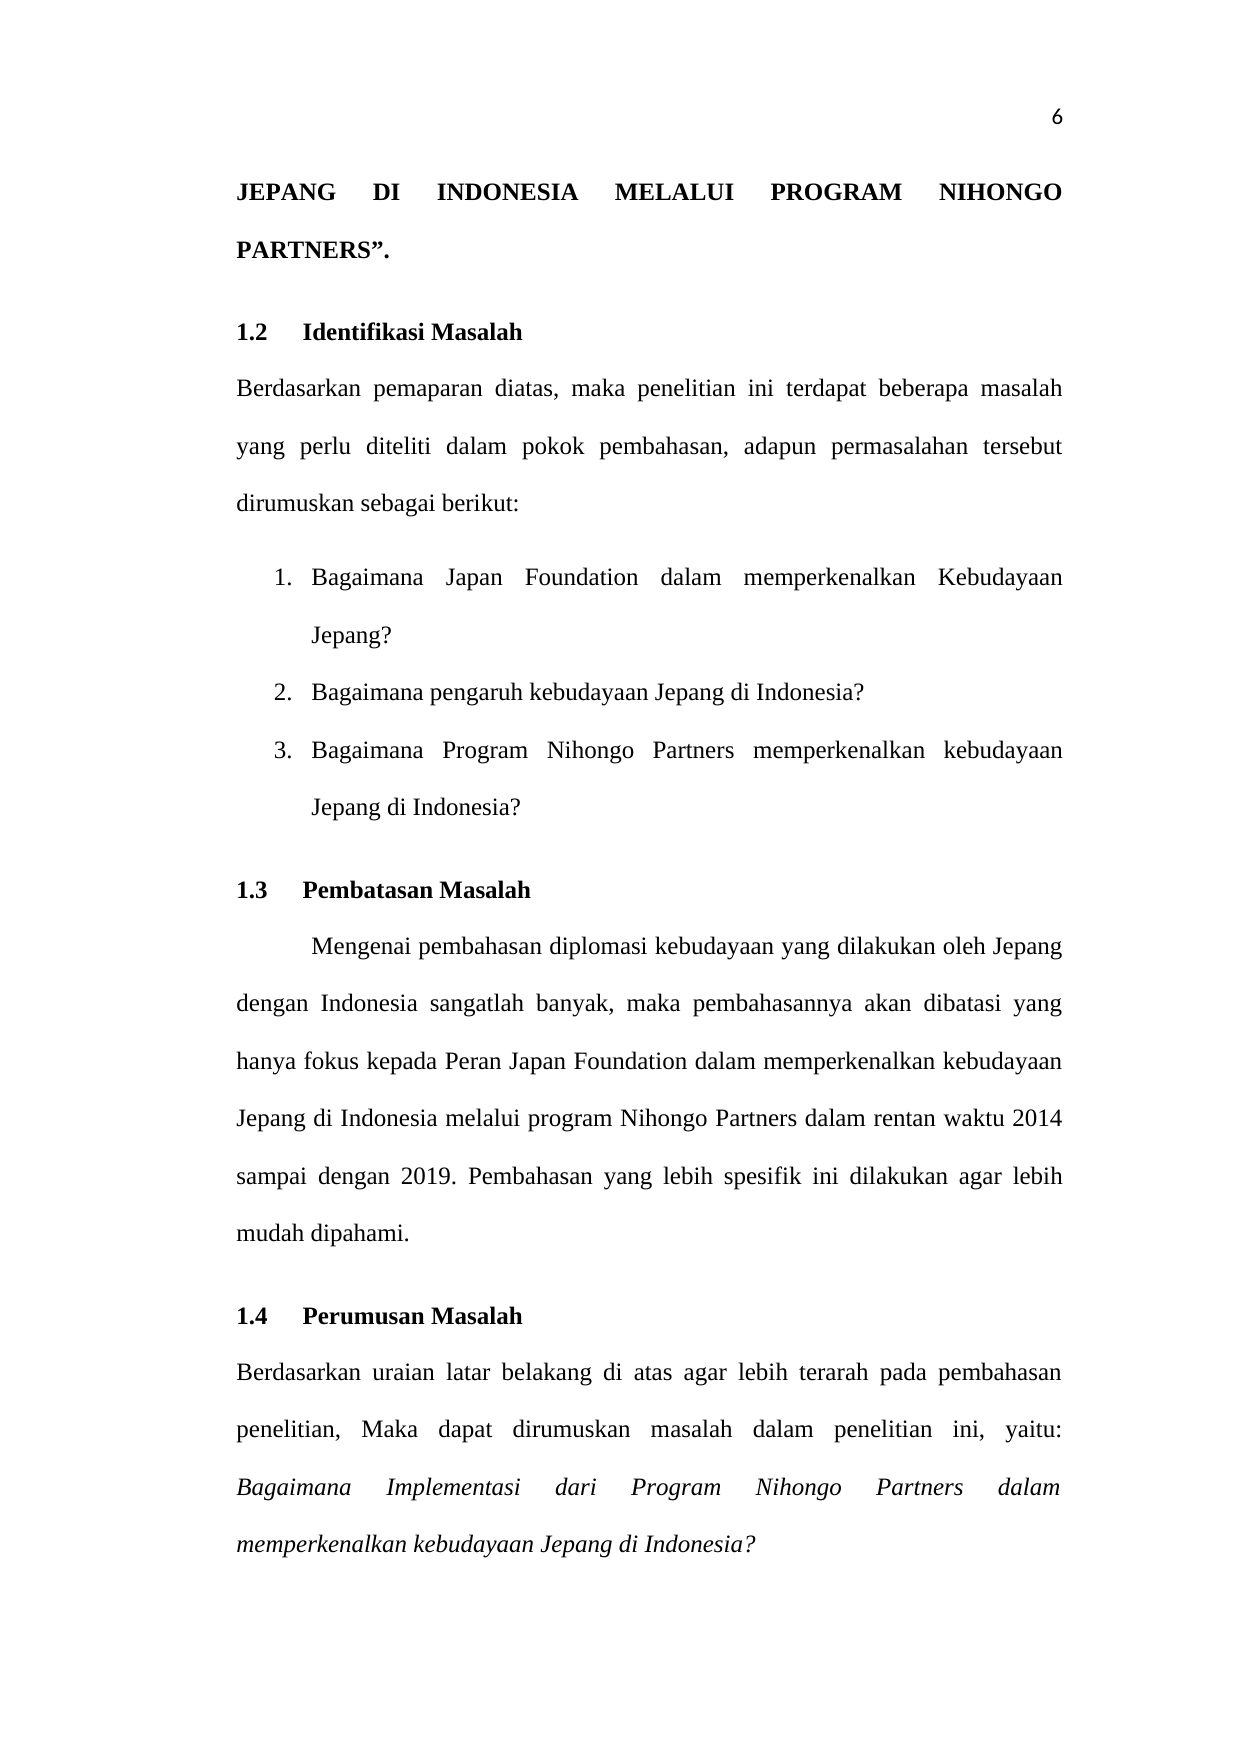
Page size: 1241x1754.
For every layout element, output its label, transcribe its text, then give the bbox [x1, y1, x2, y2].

text Berdasarkan pemaparan diatas, maka penelitian ini terdapat beberapa masalah yang perlu diteliti dalam pokok pembahasan, adapun permasalahan tersebut dirumuskan sebagai berikut: [236, 373, 1063, 517]
list Bagaimana Program Nihongo Partners memperkenalkan kebudayaan Jepang di Indonesia? [274, 735, 1063, 821]
list Bagaimana Japan Foundation dalam memperkenalkan Kebudayaan Jepang? [274, 562, 1063, 649]
list Bagaimana pengaruh kebudayaan Jepang di Indonesia? [274, 677, 1063, 706]
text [236, 177, 1063, 263]
subtitle Perumusan Masalah [236, 1301, 1063, 1330]
subtitle Identifikasi Masalah [236, 317, 1063, 346]
subtitle Pembatasan Masalah [236, 875, 1063, 904]
text Mengenai pembahasan diplomasi kebudayaan yang dilakukan oleh Jepang dengan Indonesia sangatlah banyak, maka pembahasannya akan dibatasi yang hanya fokus kepada Peran Japan Foundation dalam memperkenalkan kebudayaan Jepang di Indonesia melalui program Nihongo Partners dalam rentan waktu 2014 sampai dengan 2019. Pembahasan yang lebih spesifik ini dilakukan agar lebih mudah dipahami. [236, 931, 1063, 1247]
text Berdasarkan uraian latar belakang di atas agar lebih terarah pada pembahasan penelitian, Maka dapat dirumuskan masalah dalam penelitian ini, yaitu: Bagaimana Implementasi dari Program Nihongo Partners dalam memperkenalkan kebudayaan Jepang di Indonesia? [236, 1357, 1063, 1558]
